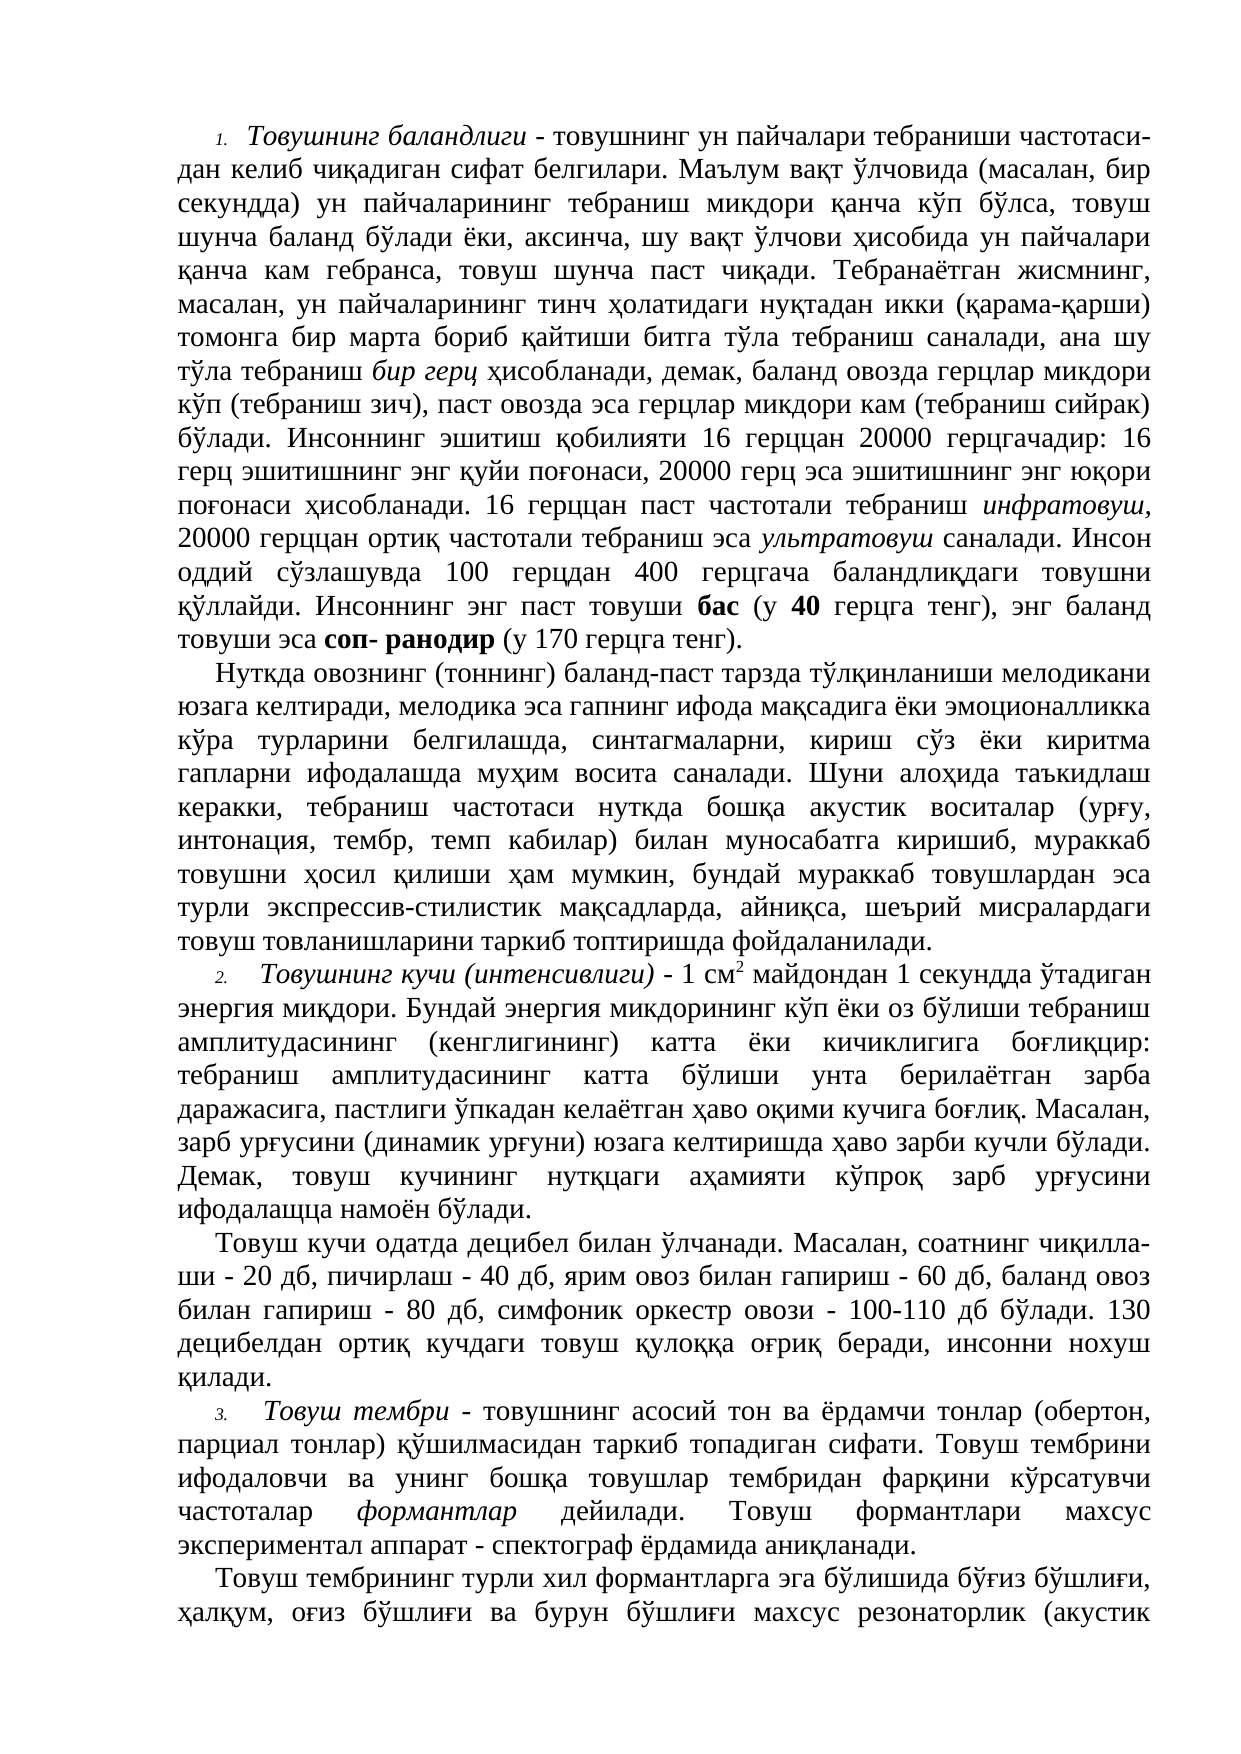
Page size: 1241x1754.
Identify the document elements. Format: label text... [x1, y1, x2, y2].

text Товуш кучи одатда децибел билан ўлчанади. Масалан, соатнинг чиқилла- ши - 20 дб, пичирлаш - 40 дб, ярим овоз билан гапириш - 60 дб, баланд овоз билан гапириш - 80 дб, симфоник оркестр овози - 100-110 дб бўлади. 130 децибелдан ортиқ кучдаги товуш қулоққа оғриқ беради, инсонни нохуш қилади. [177, 1225, 1152, 1393]
list Товушнинг баландлиги - товушнинг ун пайчалари тебраниши частотаси- дан келиб чиқадиган сифат белгилари. Маълум вақт ўлчовида (масалан, бир секундда) ун пайчаларининг тебраниш микдори қанча кўп бўлса, товуш шунча баланд бўлади ёки, аксинча, шу вақт ўлчови ҳисобида ун пайчалари қанча кам гебранса, товуш шунча паст чиқади. Тебранаётган жисмнинг, масалан, ун пайчаларининг тинч ҳолатидаги нуқтадан икки (қарама-қарши) томонга бир марта бориб қайтиши битга тўла тебраниш саналади, ана шу тўла тебраниш бир герц ҳисобланади, демак, баланд овозда герцлар микдори кўп (тебраниш зич), паст овозда эса герцлар микдори кам (тебраниш сийрак) бўлади. Инсоннинг эшитиш қобилияти 16 герццан 20000 герцгачадир: 16 герц эшитишнинг энг қуйи поғонаси, 20000 герц эса эшитишнинг энг юқори поғонаси ҳисобланади. 16 герццан паст частотали тебраниш инфратовуш, 20000 герццан ортиқ частотали тебраниш эса ультратовуш саналади. Инсон оддий сўзлашувда 100 герцдан 400 герцгача баландлиқдаги товушни қўллайди. Инсоннинг энг паст товуши бас (у 40 герцга тенг), энг баланд товуши эса соп- ранодир (у 170 герцга тенг). [177, 118, 1152, 655]
list Товуш тембри - товушнинг асосий тон ва ёрдамчи тонлар (обертон, парциал тонлар) қўшилмасидан таркиб топадиган сифати. Товуш тембрини ифодаловчи ва унинг бошқа товушлар тембридан фарқини кўрсатувчи частоталар формантлар дейилади. Товуш формантлари махсус экспериментал аппарат - спектограф ёрдамида аниқланади. [177, 1393, 1152, 1560]
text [177, 1560, 1152, 1627]
list Товушнинг кучи (интенсивлиги) - 1 см2 майдондан 1 секундда ўтадиган энергия миқдори. Бундай энергия микдорининг кўп ёки оз бўлиши тебраниш амплитудасининг (кенглигининг) катта ёки кичиклигига боғлиқцир: тебраниш амплитудасининг катта бўлиши унта берилаётган зарба даражасига, пастлиги ўпкадан келаётган ҳаво оқими кучига боғлиқ. Масалан, зарб урғусини (динамик урғуни) юзага келтиришда ҳаво зарби кучли бўлади. Демак, товуш кучининг нутқцаги аҳамияти кўпроқ зарб урғусини ифодалащца намоён бўлади. [177, 957, 1152, 1225]
text Нуткда овознинг (тоннинг) баланд-паст тарзда тўлқинланиши мелодикани юзага келтиради, мелодика эса гапнинг ифода мақсадига ёки эмоционалликка кўра турларини белгилашда, синтагмаларни, кириш сўз ёки киритма гапларни ифодалашда муҳим восита саналади. Шуни алоҳида таъкидлаш керакки, тебраниш частотаси нуткда бошқа акустик воситалар (урғу, интонация, тембр, темп кабилар) билан муносабатга киришиб, мураккаб товушни ҳосил қилиши ҳам мумкин, бундай мураккаб товушлардан эса турли экспрессив-стилистик мақсадларда, айниқса, шеърий мисралардаги товуш товланишларини таркиб топтиришда фойдаланилади. [177, 655, 1152, 957]
